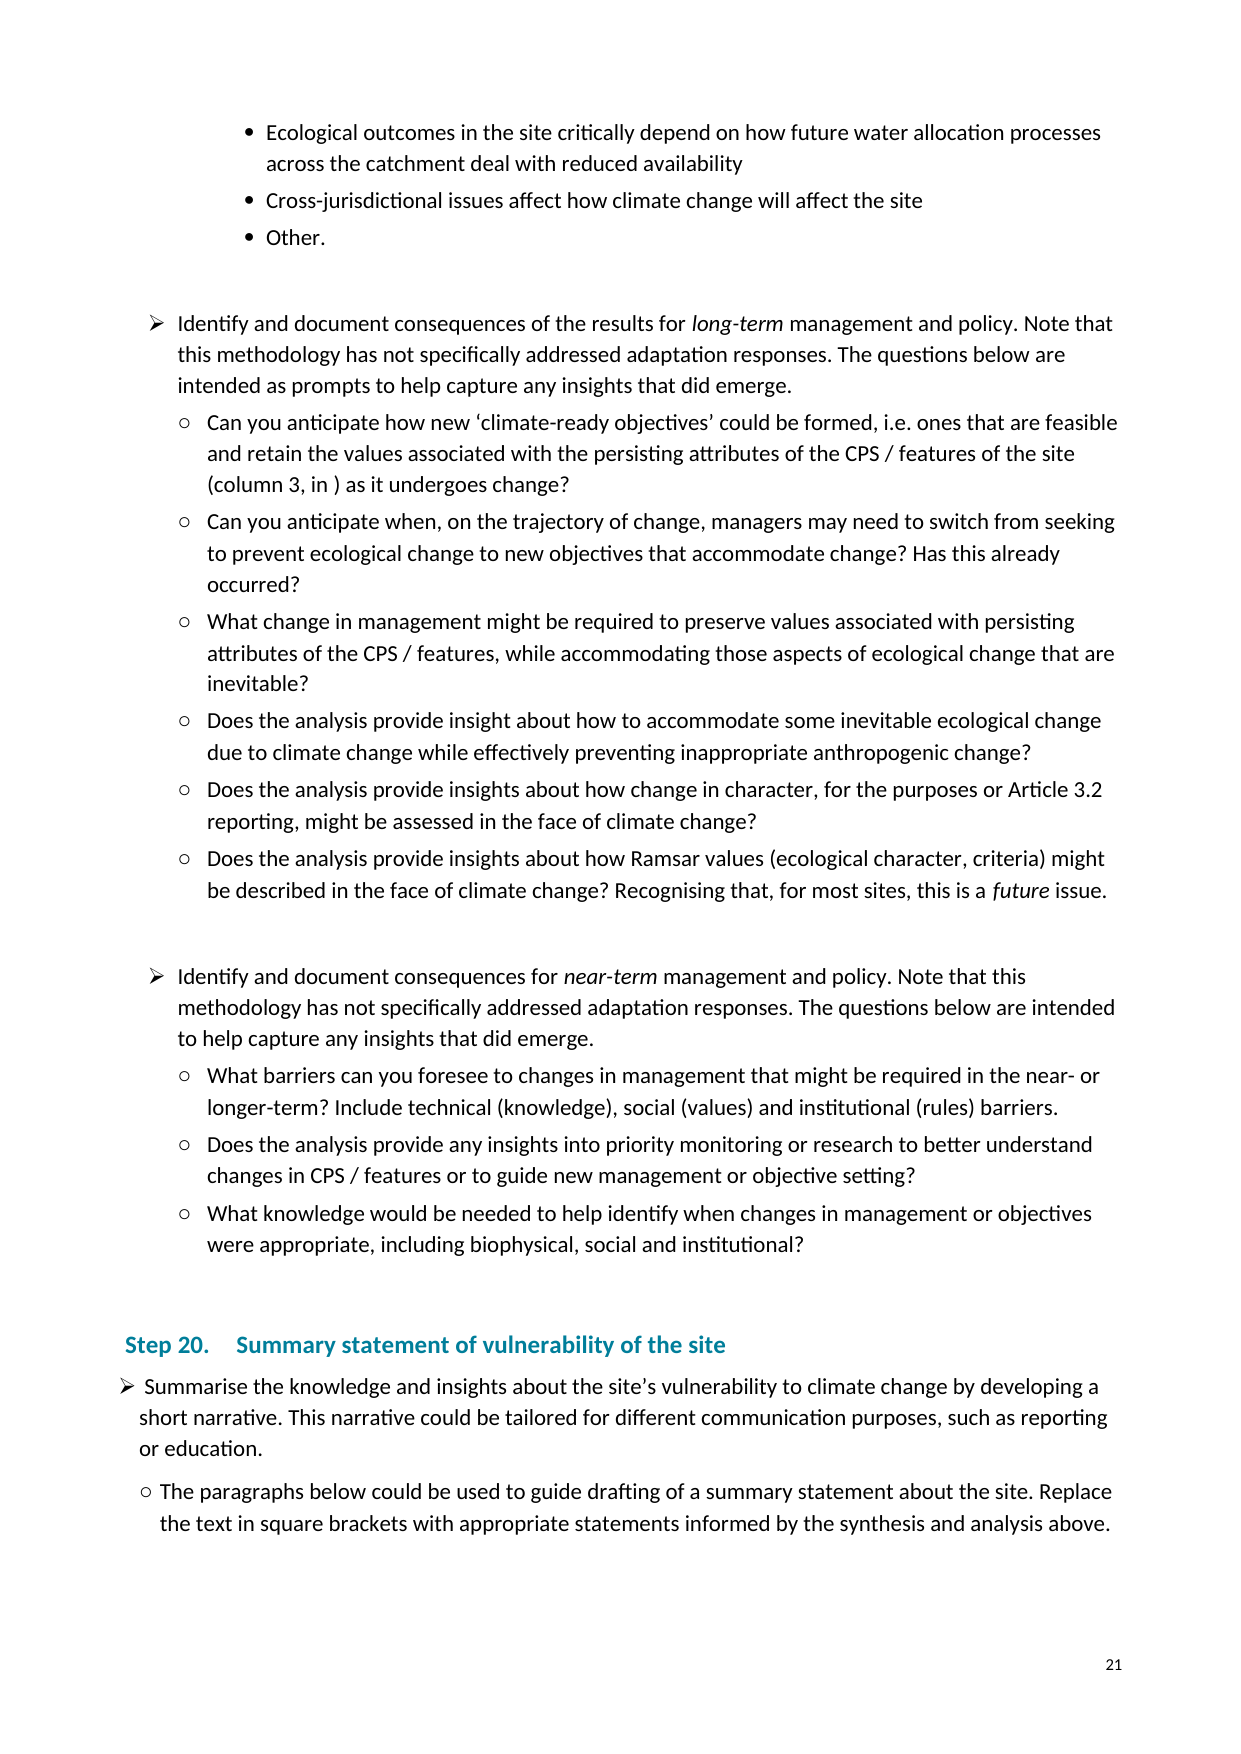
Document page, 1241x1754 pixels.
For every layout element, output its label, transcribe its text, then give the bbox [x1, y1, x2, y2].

list Does the analysis provide insight about how to accommodate some inevitable ecological change due to climate change while effectively preventing inappropriate anthropogenic change? [177, 706, 1122, 766]
list Identify and document consequences of the results for long-term management and policy. Note that this methodology has not specifically addressed adaptation responses. The questions below are intended as prompts to help capture any insights that did emerge. [148, 309, 1122, 399]
list Does the analysis provide insights about how Ramsar values (ecological character, criteria) might be described in the face of climate change? Recognising that, for most sites, this is a future issue. [177, 844, 1122, 904]
list The paragraphs below could be used to guide drafting of a summary statement about the site. Replace the text in square brackets with appropriate statements informed by the synthesis and analysis above. [139, 1477, 1122, 1537]
list Summarise the knowledge and insights about the site’s vulnerability to climate change by developing a short narrative. This narrative could be tailored for different communication purposes, such as reporting or education. [118, 1372, 1122, 1462]
list Identify and document consequences for near-term management and policy. Note that this methodology has not specifically addressed adaptation responses. The questions below are intended to help capture any insights that did emerge. [148, 962, 1122, 1052]
list What knowledge would be needed to help identify when changes in management or objectives were appropriate, including biophysical, social and institutional? [177, 1199, 1122, 1258]
subtitle Summary statement of vulnerability of the site [125, 1329, 1122, 1360]
list What barriers can you foresee to changes in management that might be required in the near- or longer-term? Include technical (knowledge), social (values) and institutional (rules) barriers. [177, 1061, 1122, 1121]
list Cross-jurisdictional issues affect how climate change will affect the site [245, 186, 1122, 214]
list Ecological outcomes in the site critically depend on how future water allocation processes across the catchment deal with reduced availability [245, 118, 1122, 177]
list Other. [245, 223, 1122, 251]
list Does the analysis provide insights about how change in character, for the purposes or Article 3.2 reporting, might be assessed in the face of climate change? [177, 775, 1122, 835]
list Does the analysis provide any insights into priority monitoring or research to better understand changes in CPS / features or to guide new management or objective setting? [177, 1130, 1122, 1190]
list What change in management might be required to preserve values associated with persisting attributes of the CPS / features, while accommodating those aspects of ecological change that are inevitable? [177, 607, 1122, 697]
list Can you anticipate when, on the trajectory of change, managers may need to switch from seeking to prevent ecological change to new objectives that accommodate change? Has this already occurred? [177, 507, 1122, 598]
list Can you anticipate how new ‘climate-ready objectives’ could be formed, i.e. ones that are feasible and retain the values associated with the persisting attributes of the CPS / features of the site (column 3, in Table 6) as it undergoes change? [177, 408, 1122, 498]
